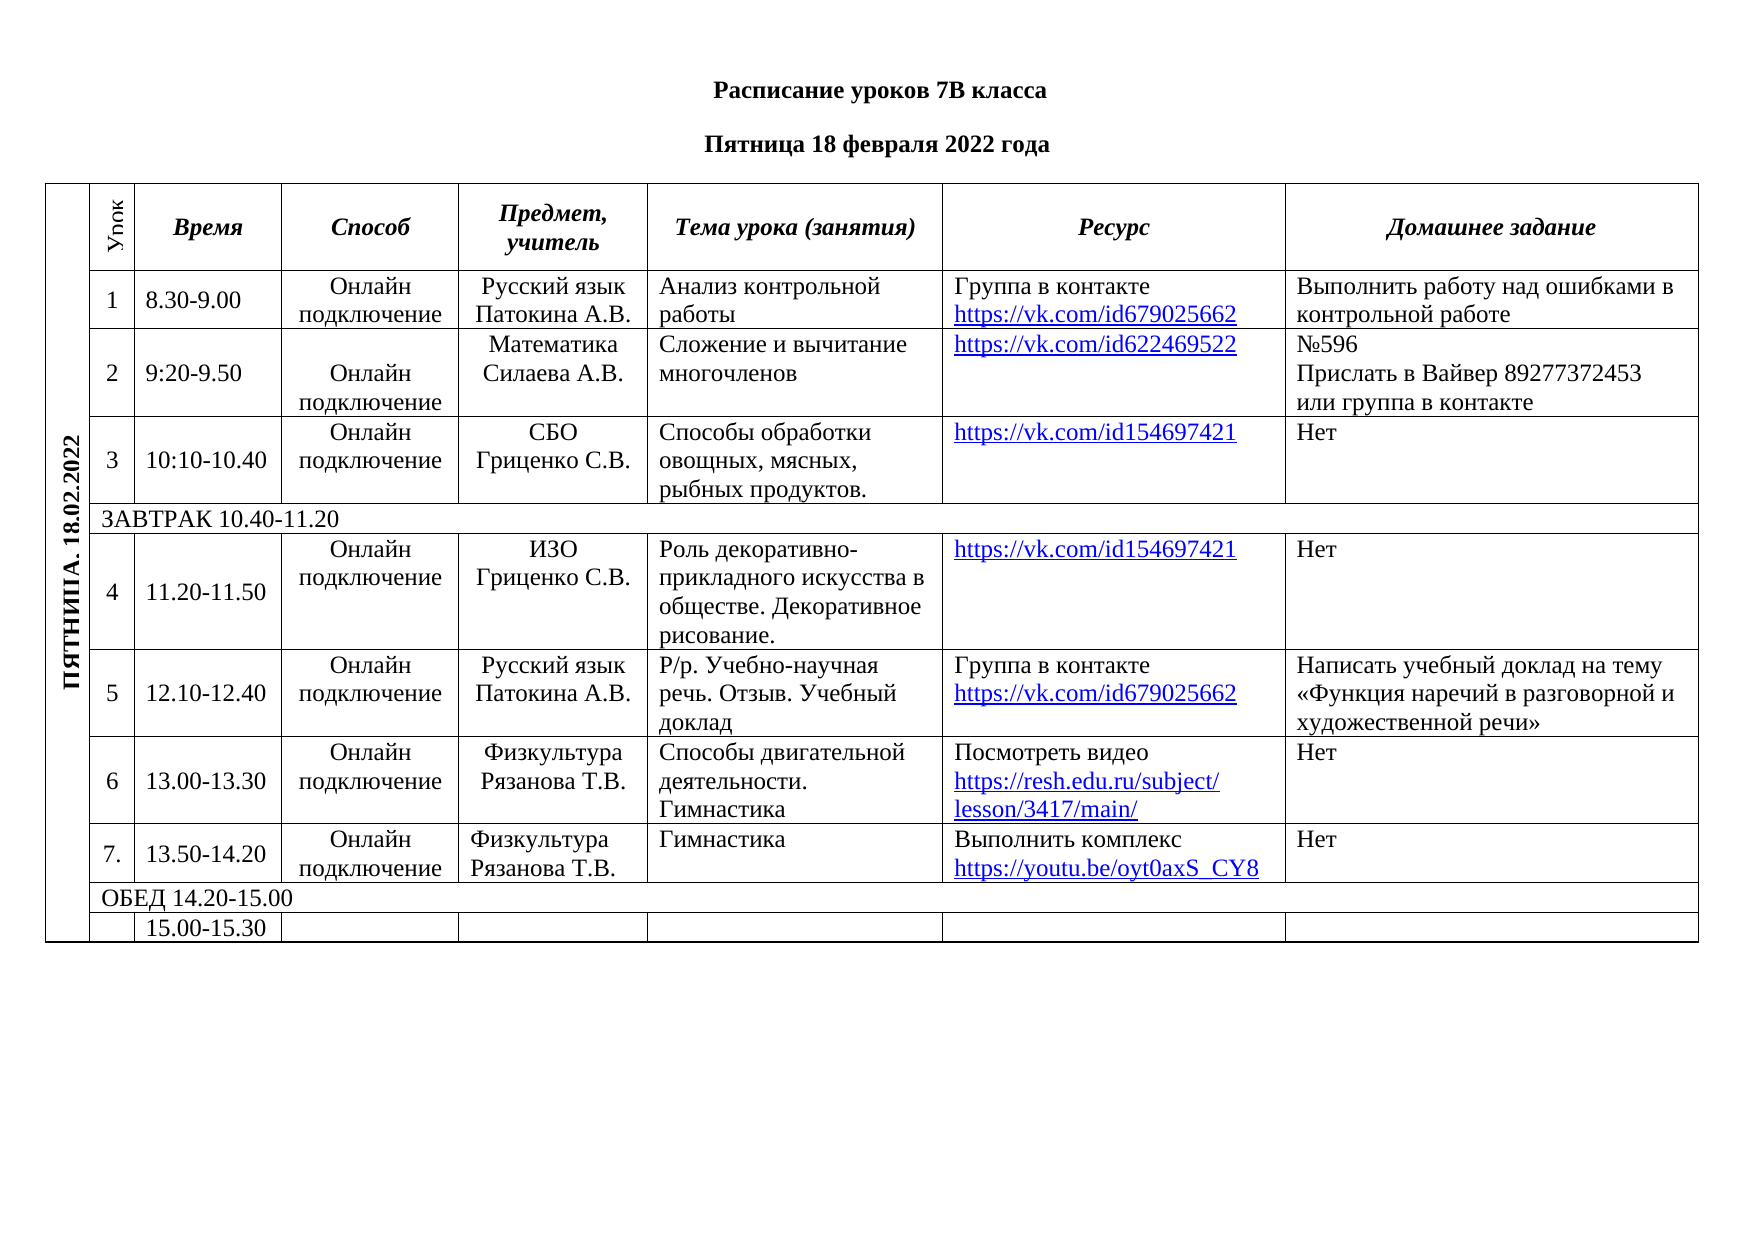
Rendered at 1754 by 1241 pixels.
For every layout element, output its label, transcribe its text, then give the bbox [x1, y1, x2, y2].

table_cell Онлайн подключение [282, 417, 458, 503]
table_header Способ [282, 184, 458, 270]
table_cell https://vk.com/id154697421 [943, 417, 1285, 503]
table_cell Группа в контакте https://vk.com/id679025662 [943, 650, 1285, 736]
table_cell ИЗО Гриценко С.В. [459, 534, 647, 649]
table_cell 3 [90, 417, 134, 503]
table_cell 10:10-10.40 [135, 417, 281, 503]
table_cell Нет [1286, 417, 1698, 503]
table_header Время [135, 184, 281, 270]
table_cell https://vk.com/id622469522 [943, 329, 1285, 416]
table_cell Анализ контрольной работы [648, 271, 942, 328]
table_cell Выполнить комплекс https://youtu.be/oyt0axS_CY8 [943, 824, 1285, 882]
table_cell 7. [90, 824, 134, 882]
table_cell [1286, 913, 1698, 941]
table_cell 5 [90, 650, 134, 736]
table_cell Нет [1286, 824, 1698, 882]
table_header Домашнее задание [1286, 184, 1698, 270]
table_cell [943, 913, 1285, 941]
table_cell Роль декоративно- прикладного искусства в обществе. Декоративное рисование. [648, 534, 942, 649]
table_cell 4 [90, 534, 134, 649]
text Расписание уроков 7В класса [75, 75, 1679, 104]
table_cell Сложение и вычитание многочленов [648, 329, 942, 416]
table_cell 1 [90, 271, 134, 328]
table_cell Онлайн подключение [282, 534, 458, 649]
text Пятница 18 февраля 2022 года [75, 129, 1679, 158]
table_cell Онлайн подключение [282, 650, 458, 736]
table_header ПЯТНИЦА, 18.02.2022 [46, 184, 89, 941]
table_cell Онлайн подключение [282, 737, 458, 823]
table_cell Русский язык Патокина А.В. [459, 650, 647, 736]
table_cell Выполнить работу над ошибками в контрольной работе [1286, 271, 1698, 328]
table_cell Нет [1286, 534, 1698, 649]
table_cell 11.20-11.50 [135, 534, 281, 649]
table_cell 15.00-15.30 [135, 913, 281, 941]
table_header Ресурс [943, 184, 1285, 270]
table_cell ОБЕД 14.20-15.00 [90, 883, 1698, 912]
table_cell 9:20-9.50 [135, 329, 281, 416]
table_cell Группа в контакте https://vk.com/id679025662 [943, 271, 1285, 328]
table_cell Гимнастика [648, 824, 942, 882]
table_cell Физкультура Рязанова Т.В. [459, 737, 647, 823]
table_cell 12.10-12.40 [135, 650, 281, 736]
table_cell Онлайн подключение [282, 824, 458, 882]
table_cell [282, 913, 458, 941]
table_cell Физкультура Рязанова Т.В. [459, 824, 647, 882]
table_cell СБО Гриценко С.В. [459, 417, 647, 503]
table_cell [459, 913, 647, 941]
table_cell https://vk.com/id154697421 [943, 534, 1285, 649]
table_cell [90, 913, 134, 941]
table_cell Написать учебный доклад на тему «Функция наречий в разговорной и художественной речи» [1286, 650, 1698, 736]
table_cell 8.30-9.00 [135, 271, 281, 328]
table_cell 13.50-14.20 [135, 824, 281, 882]
table_cell Математика Силаева А.В. [459, 329, 647, 416]
table_cell Русский язык Патокина А.В. [459, 271, 647, 328]
table_header Тема урока (занятия) [648, 184, 942, 270]
table_cell 6 [90, 737, 134, 823]
table_cell 2 [90, 329, 134, 416]
table_cell ЗАВТРАК 10.40-11.20 [90, 504, 1698, 533]
table_cell Онлайн подключение [282, 271, 458, 328]
table_header Урок [90, 184, 134, 270]
table_cell Онлайн подключение [282, 329, 458, 416]
table_cell Нет [1286, 737, 1698, 823]
table_cell 13.00-13.30 [135, 737, 281, 823]
table_cell Способы обработки овощных, мясных, рыбных продуктов. [648, 417, 942, 503]
table_cell №596 Прислать в Вайвер 89277372453 или группа в контакте [1286, 329, 1698, 416]
table_header Предмет, учитель [459, 184, 647, 270]
table_cell Р/р. Учебно-научная речь. Отзыв. Учебный доклад [648, 650, 942, 736]
table_cell Посмотреть видео https://resh.edu.ru/subject/lesson/3417/main/ [943, 737, 1285, 823]
table_cell Способы двигательной деятельности. Гимнастика [648, 737, 942, 823]
table_cell [648, 913, 942, 941]
